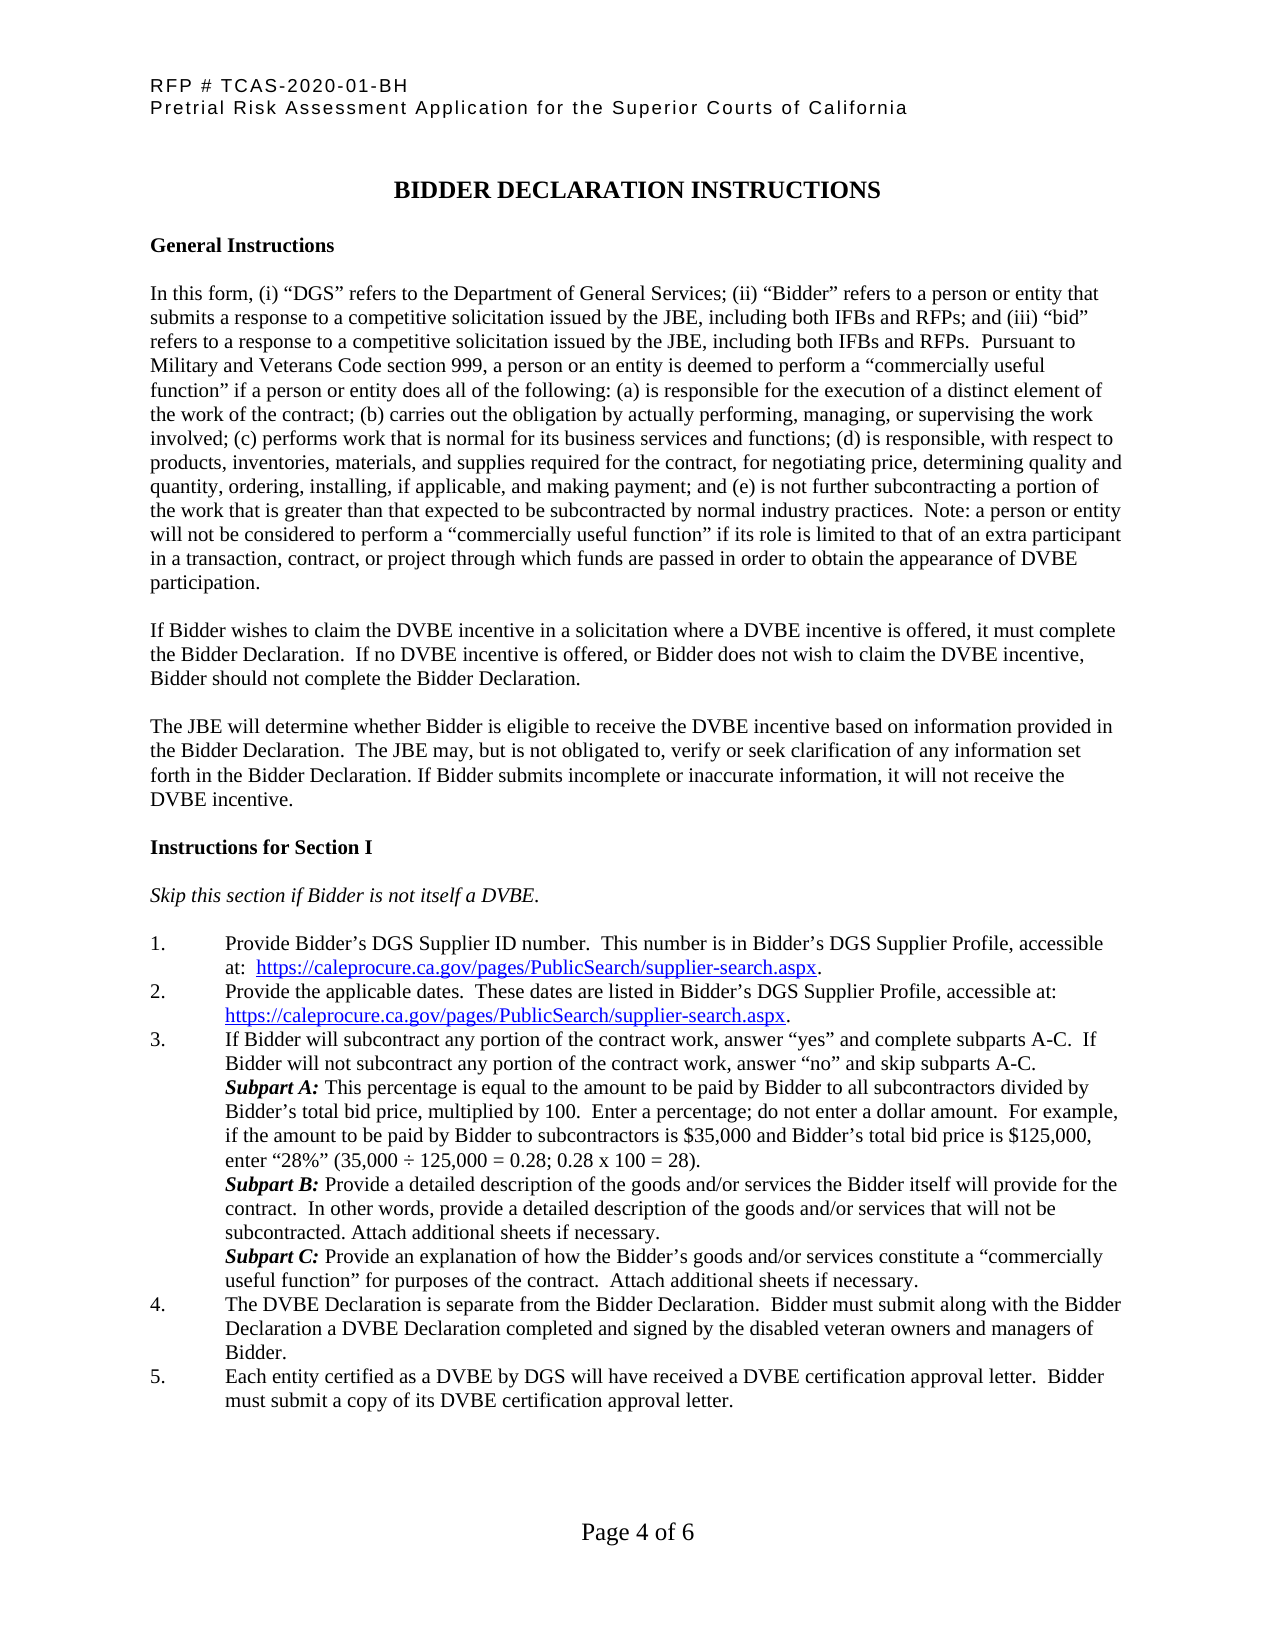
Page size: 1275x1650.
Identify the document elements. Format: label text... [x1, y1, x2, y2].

text Subpart B: Provide a detailed description of the goods and/or services the Bidder itself will provide for the contract. In other words, provide a detailed description of the goods and/or services that will not be subcontracted. Attach additional sheets if necessary. [150, 1172, 1125, 1244]
text Bidder Declaration Instructions [150, 176, 1125, 204]
text 5. Each entity certified as a DVBE by DGS will have received a DVBE certification approval letter. Bidder must submit a copy of its DVBE certification approval letter. [150, 1364, 1125, 1412]
text In this form, (i) “DGS” refers to the Department of General Services; (ii) “Bidder” refers to a person or entity that submits a response to a competitive solicitation issued by the JBE, including both IFBs and RFPs; and (iii) “bid” refers to a response to a competitive solicitation issued by the JBE, including both IFBs and RFPs. Pursuant to Military and Veterans Code section 999, a person or an entity is deemed to perform a “commercially useful function” if a person or entity does all of the following: (a) is responsible for the execution of a distinct element of the work of the contract; (b) carries out the obligation by actually performing, managing, or supervising the work involved; (c) performs work that is normal for its business services and functions; (d) is responsible, with respect to products, inventories, materials, and supplies required for the contract, for negotiating price, determining quality and quantity, ordering, installing, if applicable, and making payment; and (e) is not further subcontracting a portion of the work that is greater than that expected to be subcontracted by normal industry practices. Note: a person or entity will not be considered to perform a “commercially useful function” if its role is limited to that of an extra participant in a transaction, contract, or project through which funds are passed in order to obtain the appearance of DVBE participation. [150, 281, 1125, 594]
text 4. The DVBE Declaration is separate from the Bidder Declaration. Bidder must submit along with the Bidder Declaration a DVBE Declaration completed and signed by the disabled veteran owners and managers of Bidder. [150, 1292, 1125, 1364]
text Subpart C: Provide an explanation of how the Bidder’s goods and/or services constitute a “commercially useful function” for purposes of the contract. Attach additional sheets if necessary. [150, 1244, 1125, 1292]
text Subpart A: This percentage is equal to the amount to be paid by Bidder to all subcontractors divided by Bidder’s total bid price, multiplied by 100. Enter a percentage; do not enter a dollar amount. For example, if the amount to be paid by Bidder to subcontractors is $35,000 and Bidder’s total bid price is $125,000, enter “28%” (35,000 ÷ 125,000 = 0.28; 0.28 x 100 = 28). [150, 1075, 1125, 1172]
text 1. Provide Bidder’s DGS Supplier ID number. This number is in Bidder’s DGS Supplier Profile, accessible at: https://caleprocure.ca.gov/pages/PublicSearch/supplier-search.aspx. [150, 931, 1125, 979]
text 3. If Bidder will subcontract any portion of the contract work, answer “yes” and complete subparts A-C. If Bidder will not subcontract any portion of the contract work, answer “no” and skip subparts A-C. [150, 1027, 1125, 1075]
text The JBE will determine whether Bidder is eligible to receive the DVBE incentive based on information provided in the Bidder Declaration. The JBE may, but is not obligated to, verify or seek clarification of any information set forth in the Bidder Declaration. If Bidder submits incomplete or inaccurate information, it will not receive the DVBE incentive. [150, 714, 1125, 811]
text 2. Provide the applicable dates. These dates are listed in Bidder’s DGS Supplier Profile, accessible at: https://caleprocure.ca.gov/pages/PublicSearch/supplier-search.aspx. [150, 979, 1125, 1027]
text General Instructions [150, 233, 1125, 257]
text Skip this section if Bidder is not itself a DVBE. [150, 883, 1125, 907]
text Instructions for Section I [150, 835, 1125, 859]
text If Bidder wishes to claim the DVBE incentive in a solicitation where a DVBE incentive is offered, it must complete the Bidder Declaration. If no DVBE incentive is offered, or Bidder does not wish to claim the DVBE incentive, Bidder should not complete the Bidder Declaration. [150, 618, 1125, 690]
